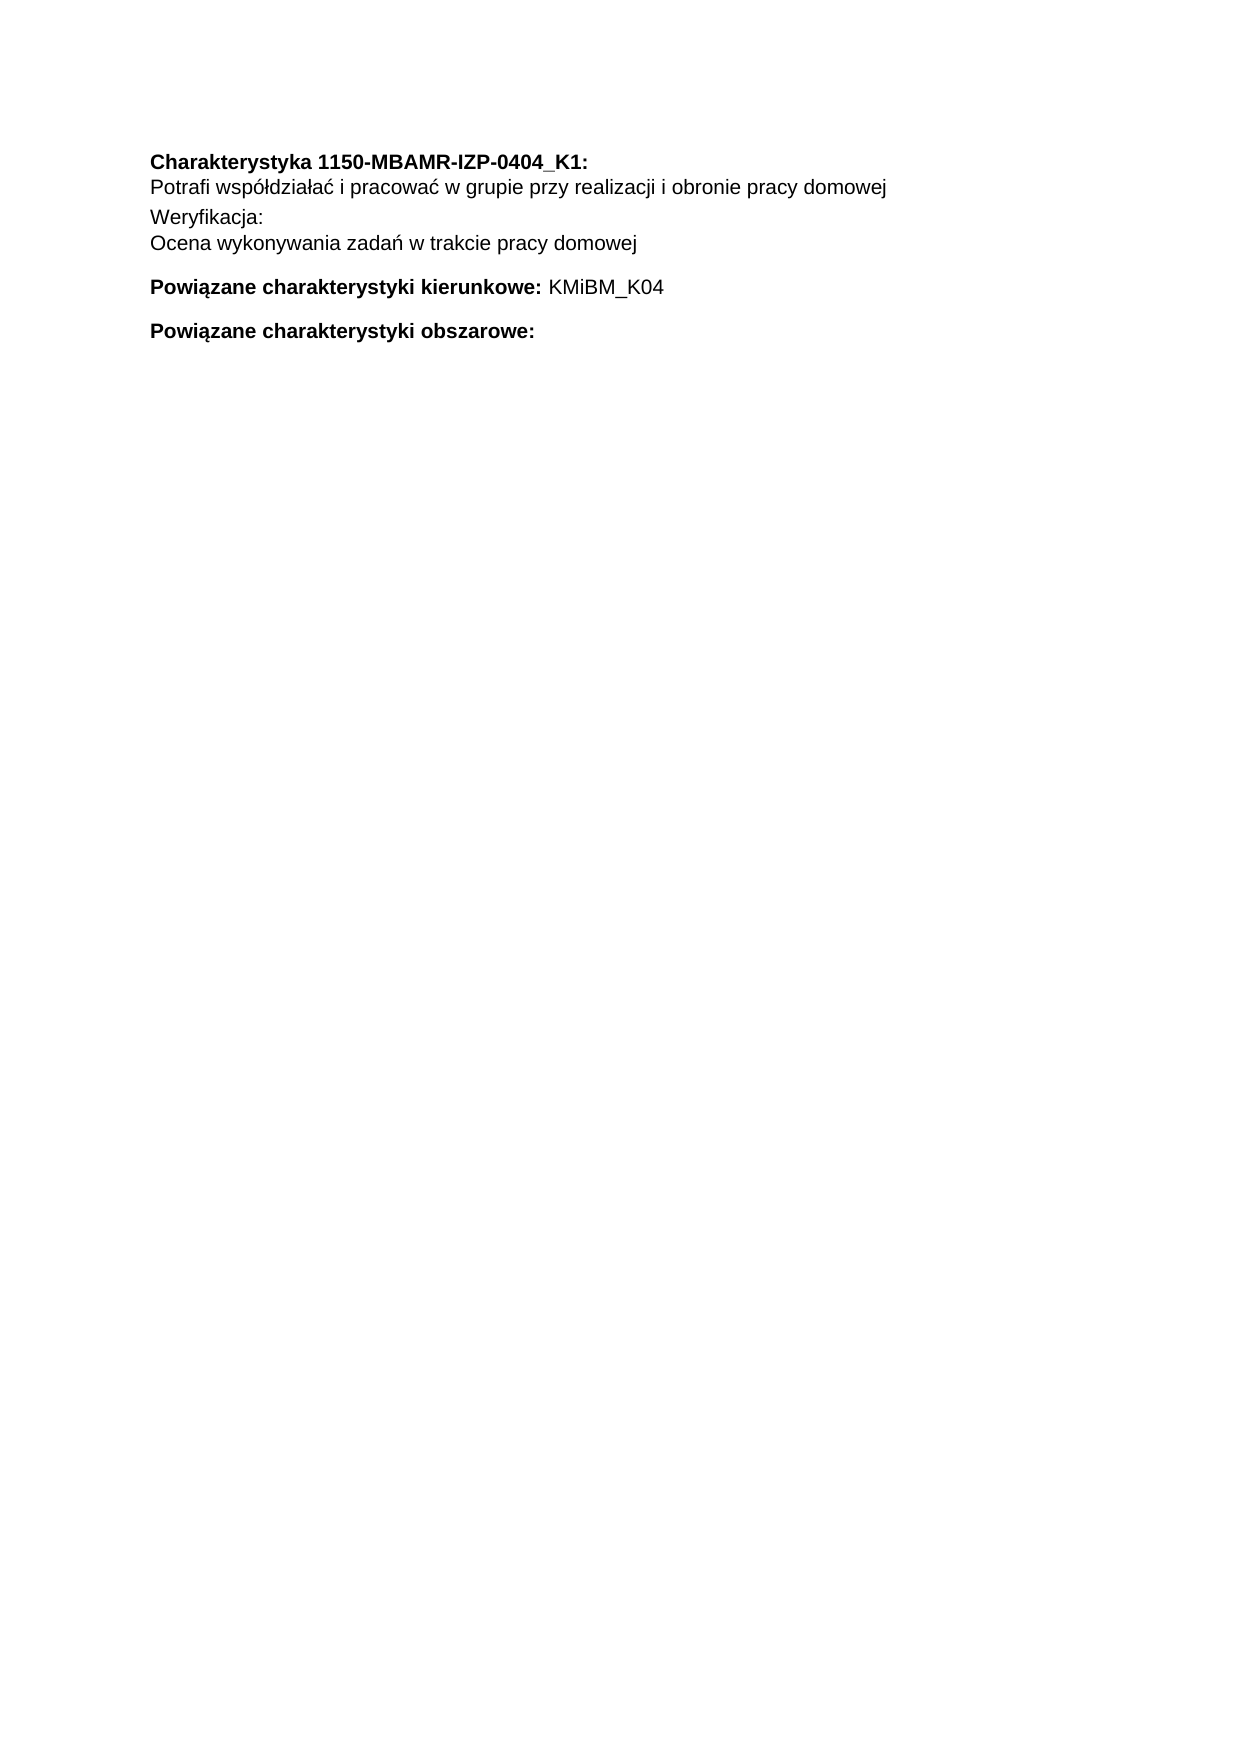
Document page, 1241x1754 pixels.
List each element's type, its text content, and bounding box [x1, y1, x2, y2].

text Powiązane charakterystyki kierunkowe: KMiBM_K04 [150, 275, 1090, 299]
text Ocena wykonywania zadań w trakcie pracy domowej [150, 231, 1090, 255]
text Powiązane charakterystyki obszarowe: [150, 319, 1090, 343]
text Charakterystyka 1150-MBAMR-IZP-0404_K1: [150, 150, 1090, 174]
text Weryfikacja: [150, 205, 1090, 229]
text Potrafi współdziałać i pracować w grupie przy realizacji i obronie pracy domowej [150, 175, 1090, 199]
